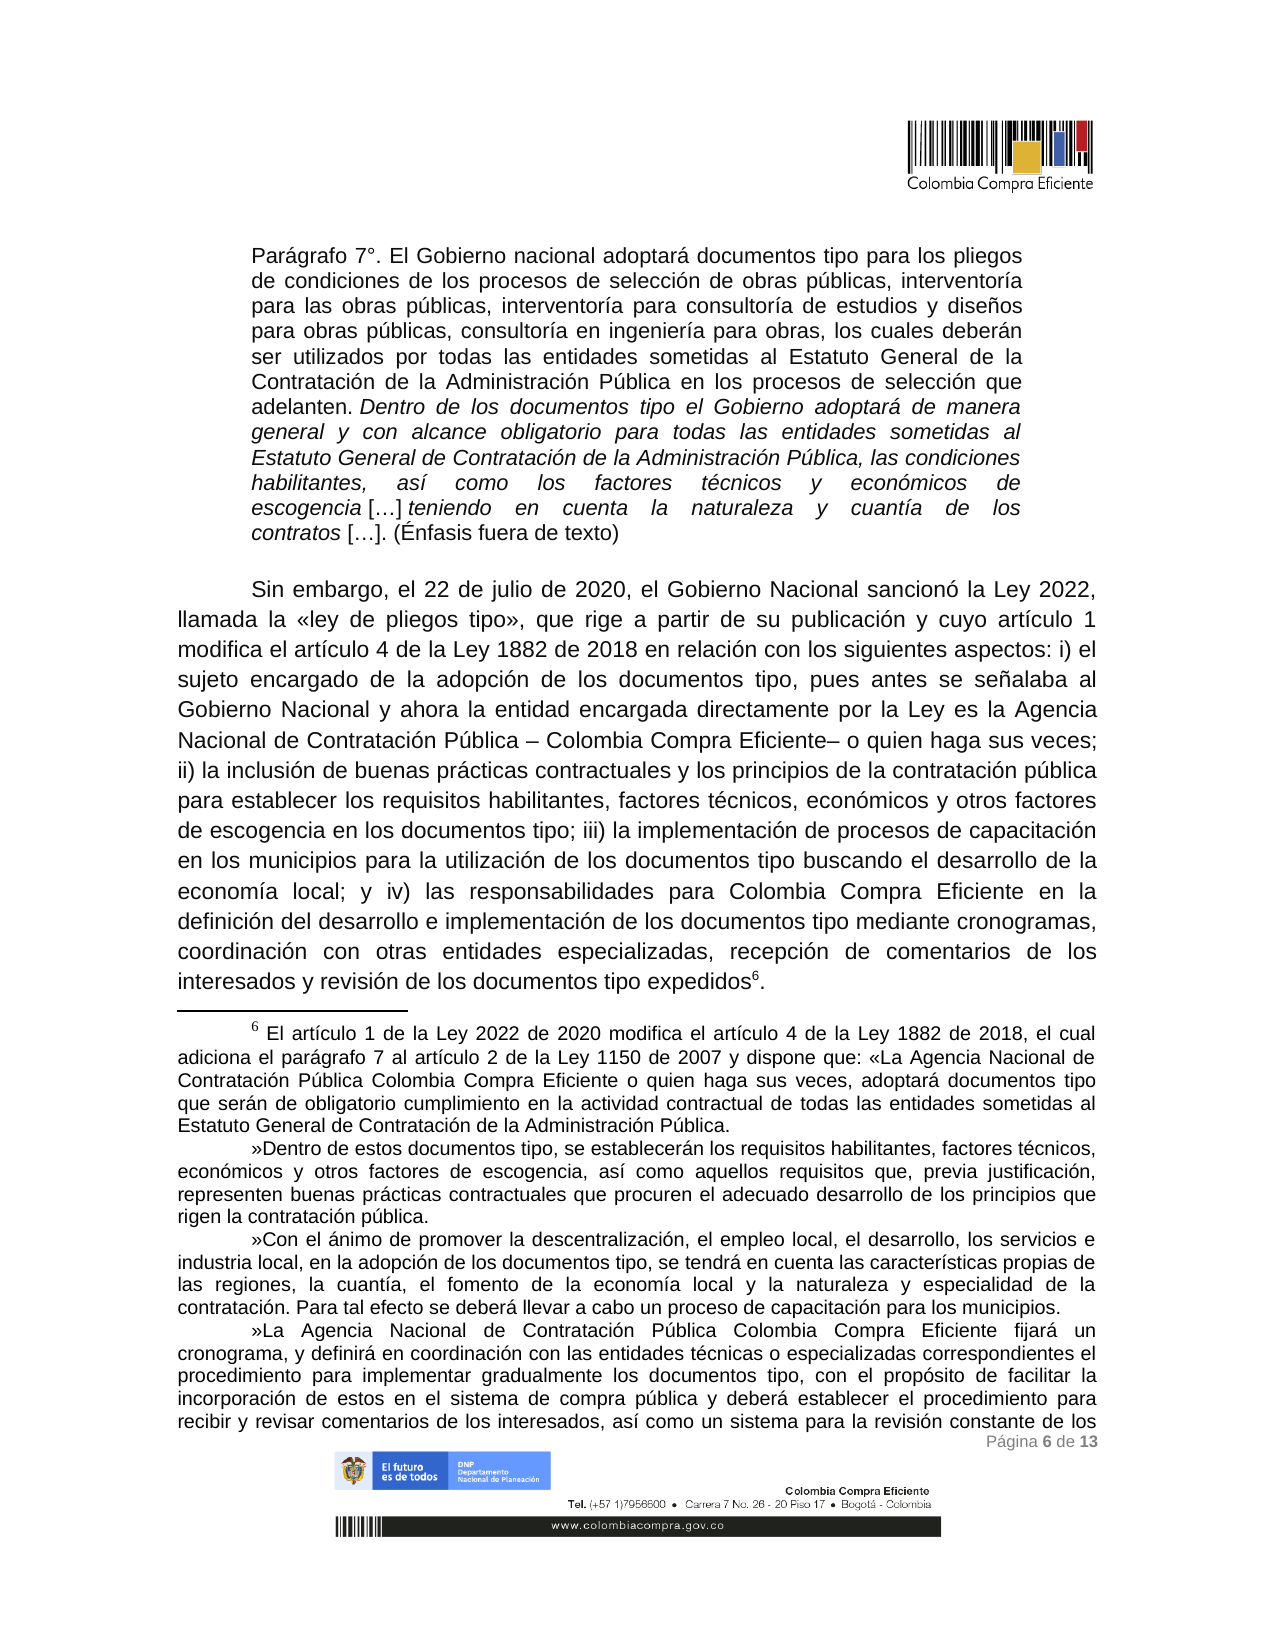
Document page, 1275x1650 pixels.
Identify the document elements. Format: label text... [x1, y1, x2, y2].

picture [899, 114, 1099, 196]
picture [334, 1451, 942, 1537]
text Parágrafo 7°. El Gobierno nacional adoptará documentos tipo para los pliegos de condiciones de los procesos de selección de obras públicas, interventoría para las obras públicas, interventoría para consultoría de estudios y diseños para obras públicas, consultoría en ingeniería para obras, los cuales deberán ser utilizados por todas las entidades sometidas al Estatuto General de la Contratación de la Administración Pública en los procesos de selección que adelanten. Dentro de los documentos tipo el Gobierno adoptará de manera general y con alcance obligatorio para todas las entidades sometidas al Estatuto General de Contratación de la Administración Pública, las condiciones habilitantes, así como los factores técnicos y económicos de escogencia […] teniendo en cuenta la naturaleza y cuantía de los contratos […]. (Énfasis fuera de texto) [251, 243, 1024, 545]
text Sin embargo, el 22 de julio de 2020, el Gobierno Nacional sancionó la Ley 2022, llamada la «ley de pliegos tipo», que rige a partir de su publicación y cuyo artículo 1 modifica el artículo 4 de la Ley 1882 de 2018 en relación con los siguientes aspectos: i) el sujeto encargado de la adopción de los documentos tipo, pues antes se señalaba al Gobierno Nacional y ahora la entidad encargada directamente por la Ley es la Agencia Nacional de Contratación Pública – Colombia Compra Eficiente– o quien haga sus veces; ii) la inclusión de buenas prácticas contractuales y los principios de la contratación pública para establecer los requisitos habilitantes, factores técnicos, económicos y otros factores de escogencia en los documentos tipo; iii) la implementación de procesos de capacitación en los municipios para la utilización de los documentos tipo buscando el desarrollo de la economía local; y iv) las responsabilidades para Colombia Compra Eficiente en la definición del desarrollo e implementación de los documentos tipo mediante cronogramas, coordinación con otras entidades especializadas, recepción de comentarios de los interesados y revisión de los documentos tipo expedidos. [177, 576, 1098, 994]
